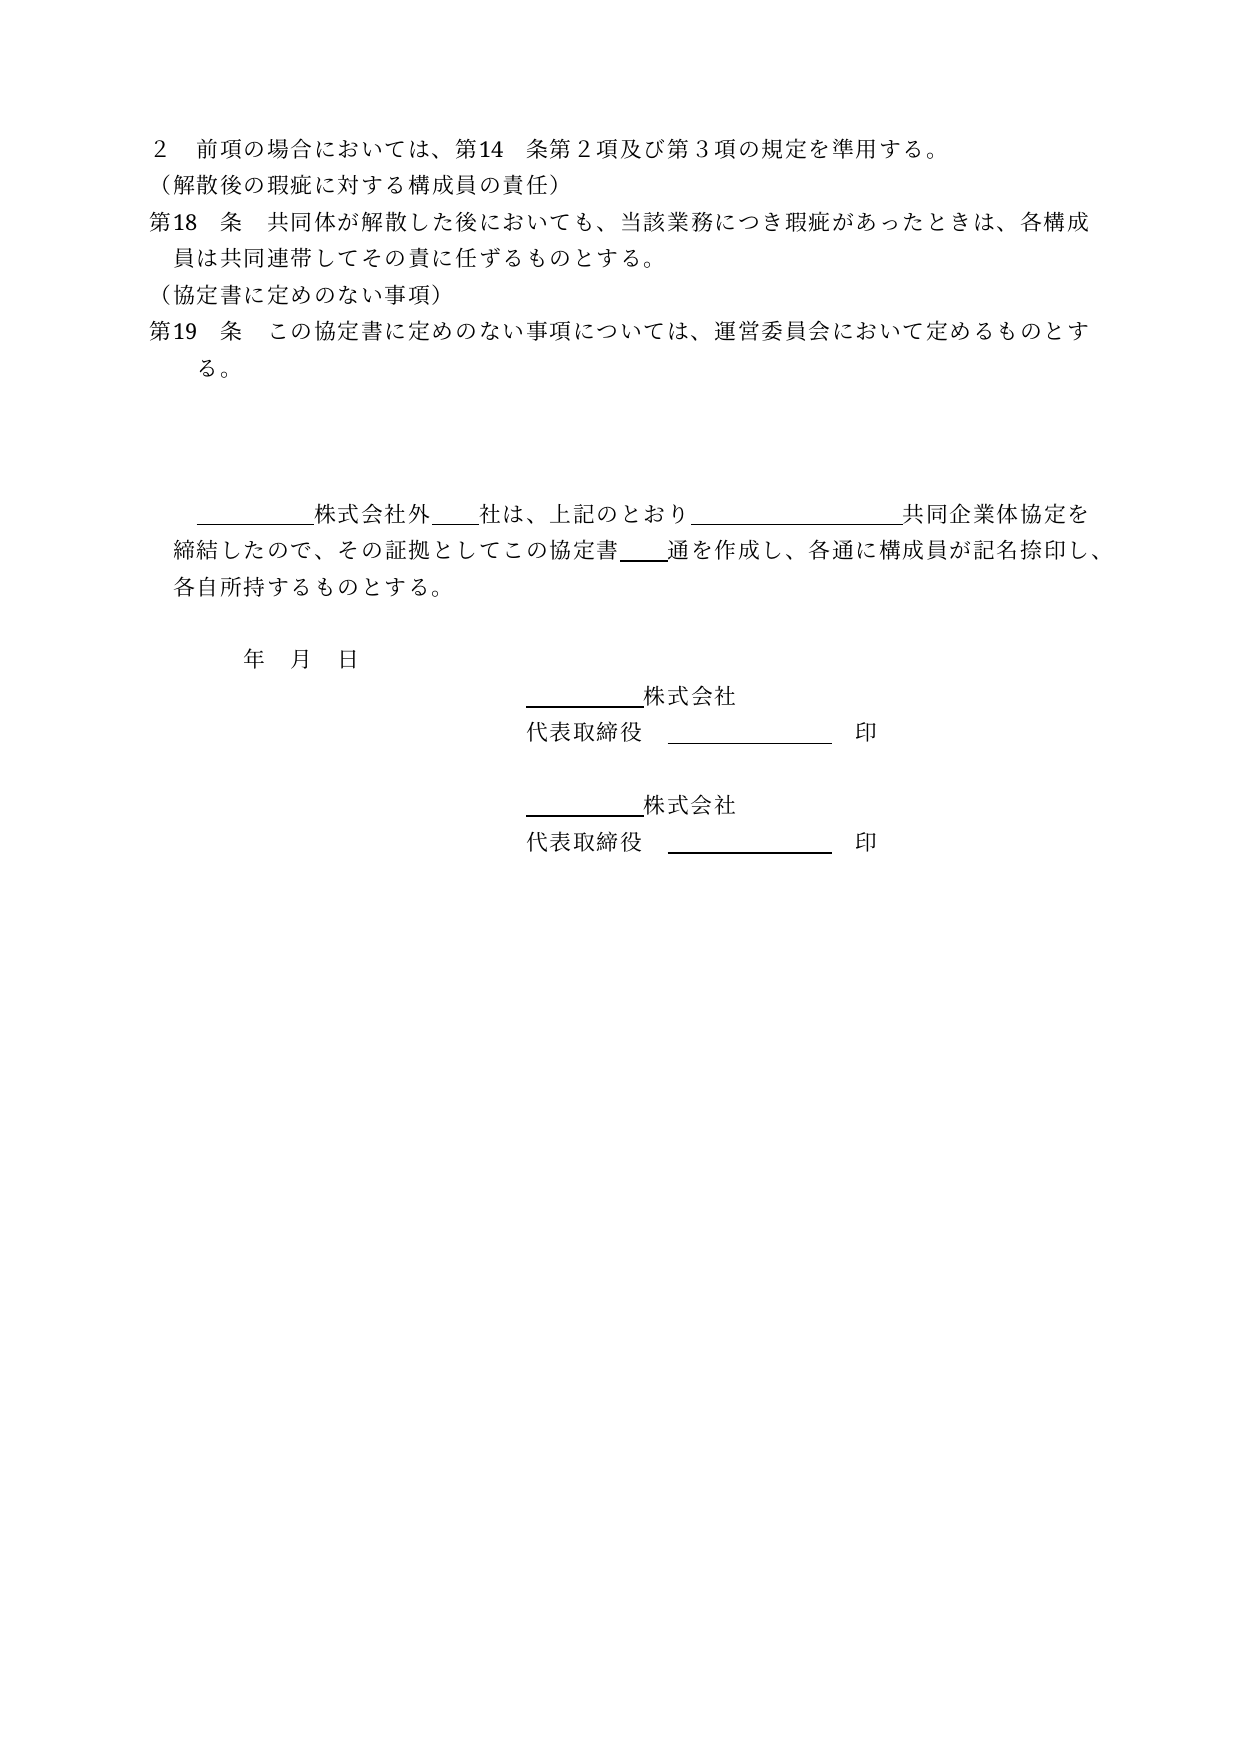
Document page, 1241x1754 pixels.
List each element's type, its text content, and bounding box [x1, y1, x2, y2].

text 第18条 共同体が解散した後においても、当該業務につき瑕疵があったときは、各構成員は共同連帯してその責に任ずるものとする。 [149, 203, 1091, 276]
text （協定書に定めのない事項） [149, 276, 1091, 312]
text 株式会社 [220, 786, 1091, 822]
text ２ 前項の場合においては、第14条第２項及び第３項の規定を準用する。 [149, 130, 1091, 166]
text （解散後の瑕疵に対する構成員の責任） [149, 166, 1091, 203]
text 株式会社外 社は、上記のとおり 共同企業体協定を締結したので、その証拠としてこの協定書 通を作成し、各通に構成員が記名捺印し、各自所持するものとする。 [149, 494, 1091, 604]
text 年 月 日 [220, 640, 1091, 677]
text 代表取締役 印 [220, 822, 1091, 859]
text 株式会社 [220, 677, 1091, 713]
text 代表取締役 印 [220, 713, 1091, 749]
text 第19条 この協定書に定めのない事項については、運営委員会において定めるものとする。 [149, 312, 1091, 385]
